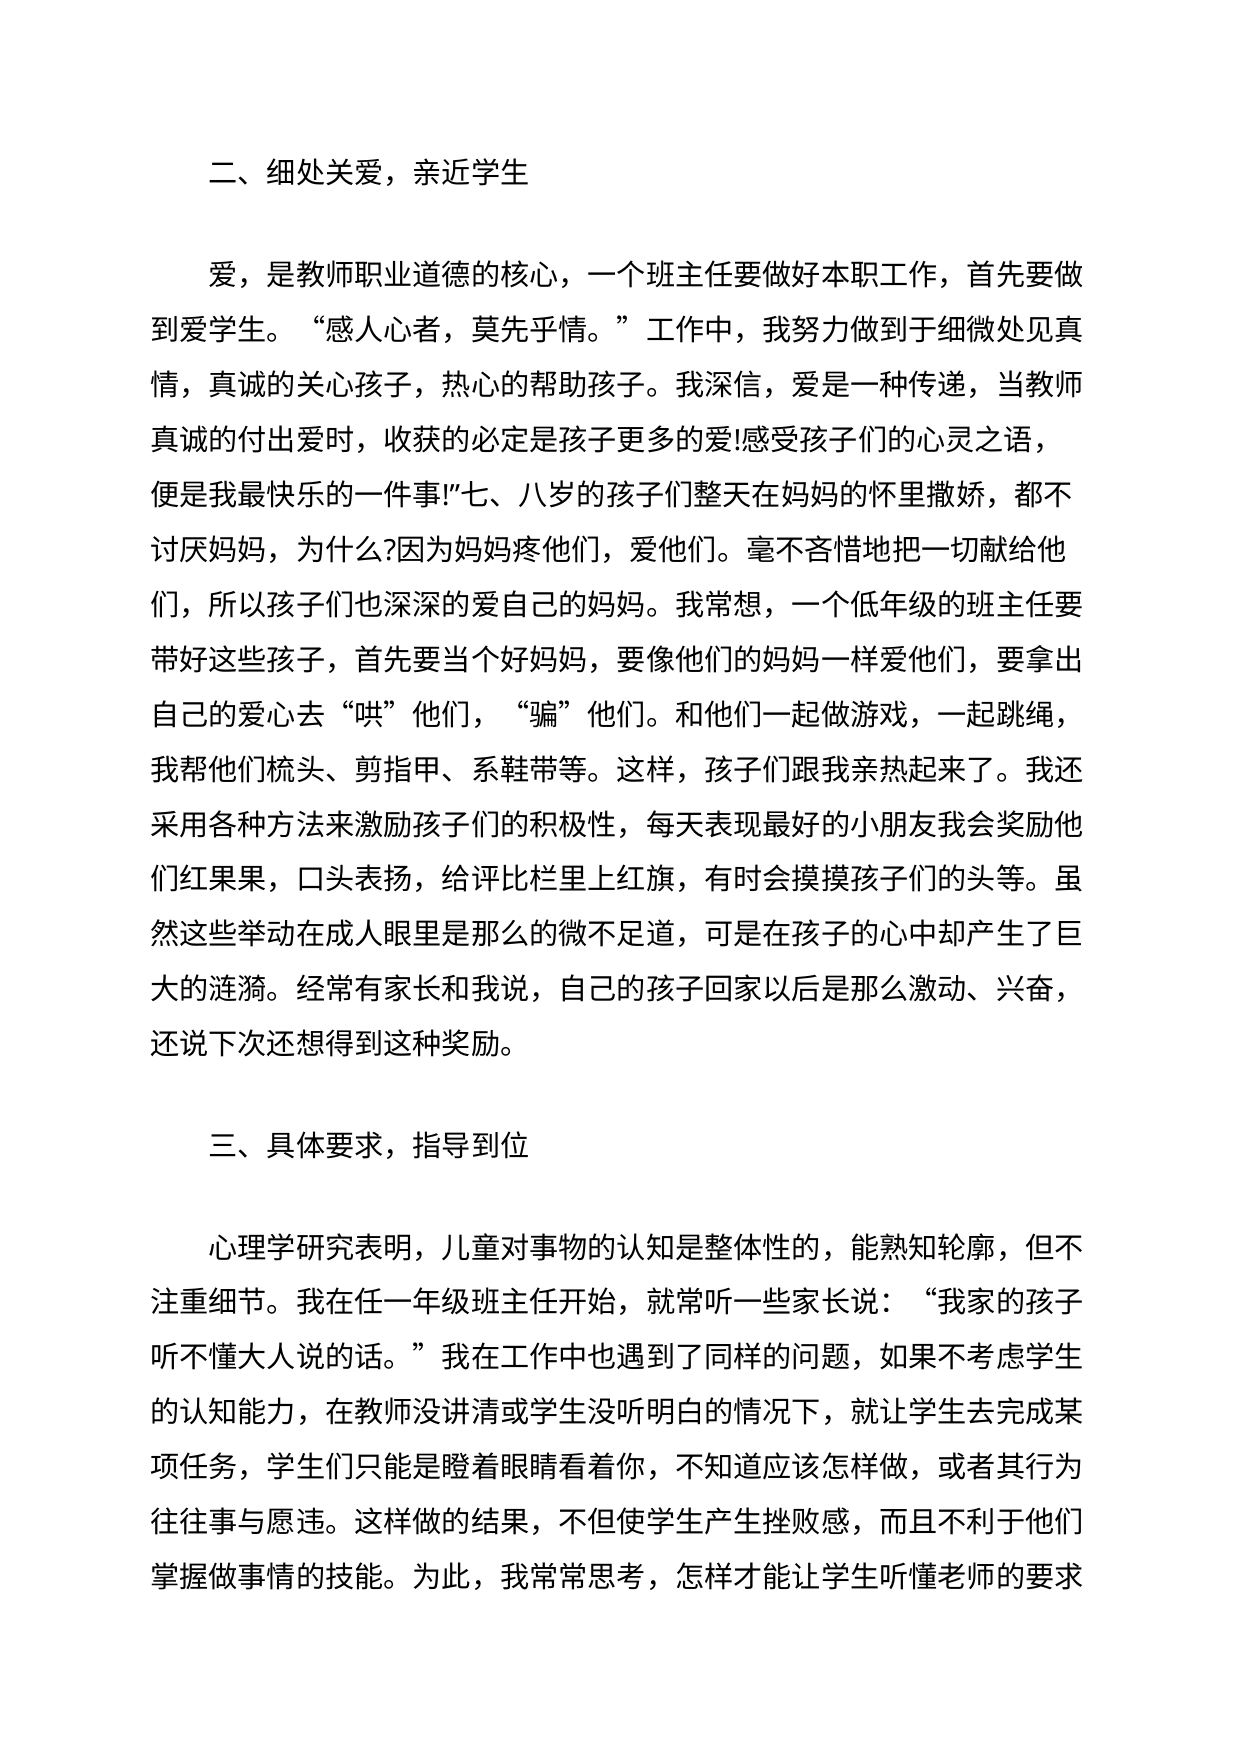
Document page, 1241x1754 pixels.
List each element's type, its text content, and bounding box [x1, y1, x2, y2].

text 二、细处关爱，亲近学生 [150, 150, 1090, 192]
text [150, 1224, 1090, 1596]
text 爱，是教师职业道德的核心，一个班主任要做好本职工作，首先要做到爱学生。“感人心者，莫先乎情。”工作中，我努力做到于细微处见真情，真诚的关心孩子，热心的帮助孩子。我深信，爱是一种传递，当教师真诚的付出爱时，收获的必定是孩子更多的爱!感受孩子们的心灵之语，便是我最快乐的一件事!”七、八岁的孩子们整天在妈妈的怀里撒娇，都不讨厌妈妈，为什么?因为妈妈疼他们，爱他们。毫不吝惜地把一切献给他们，所以孩子们也深深的爱自己的妈妈。我常想，一个低年级的班主任要带好这些孩子，首先要当个好妈妈，要像他们的妈妈一样爱他们，要拿出自己的爱心去“哄”他们，“骗”他们。和他们一起做游戏，一起跳绳，我帮他们梳头、剪指甲、系鞋带等。这样，孩子们跟我亲热起来了。我还采用各种方法来激励孩子们的积极性，每天表现最好的小朋友我会奖励他们红果果，口头表扬，给评比栏里上红旗，有时会摸摸孩子们的头等。虽然这些举动在成人眼里是那么的微不足道，可是在孩子的心中却产生了巨大的涟漪。经常有家长和我说，自己的孩子回家以后是那么激动、兴奋，还说下次还想得到这种奖励。 [150, 252, 1090, 1063]
text 三、具体要求，指导到位 [150, 1122, 1090, 1165]
